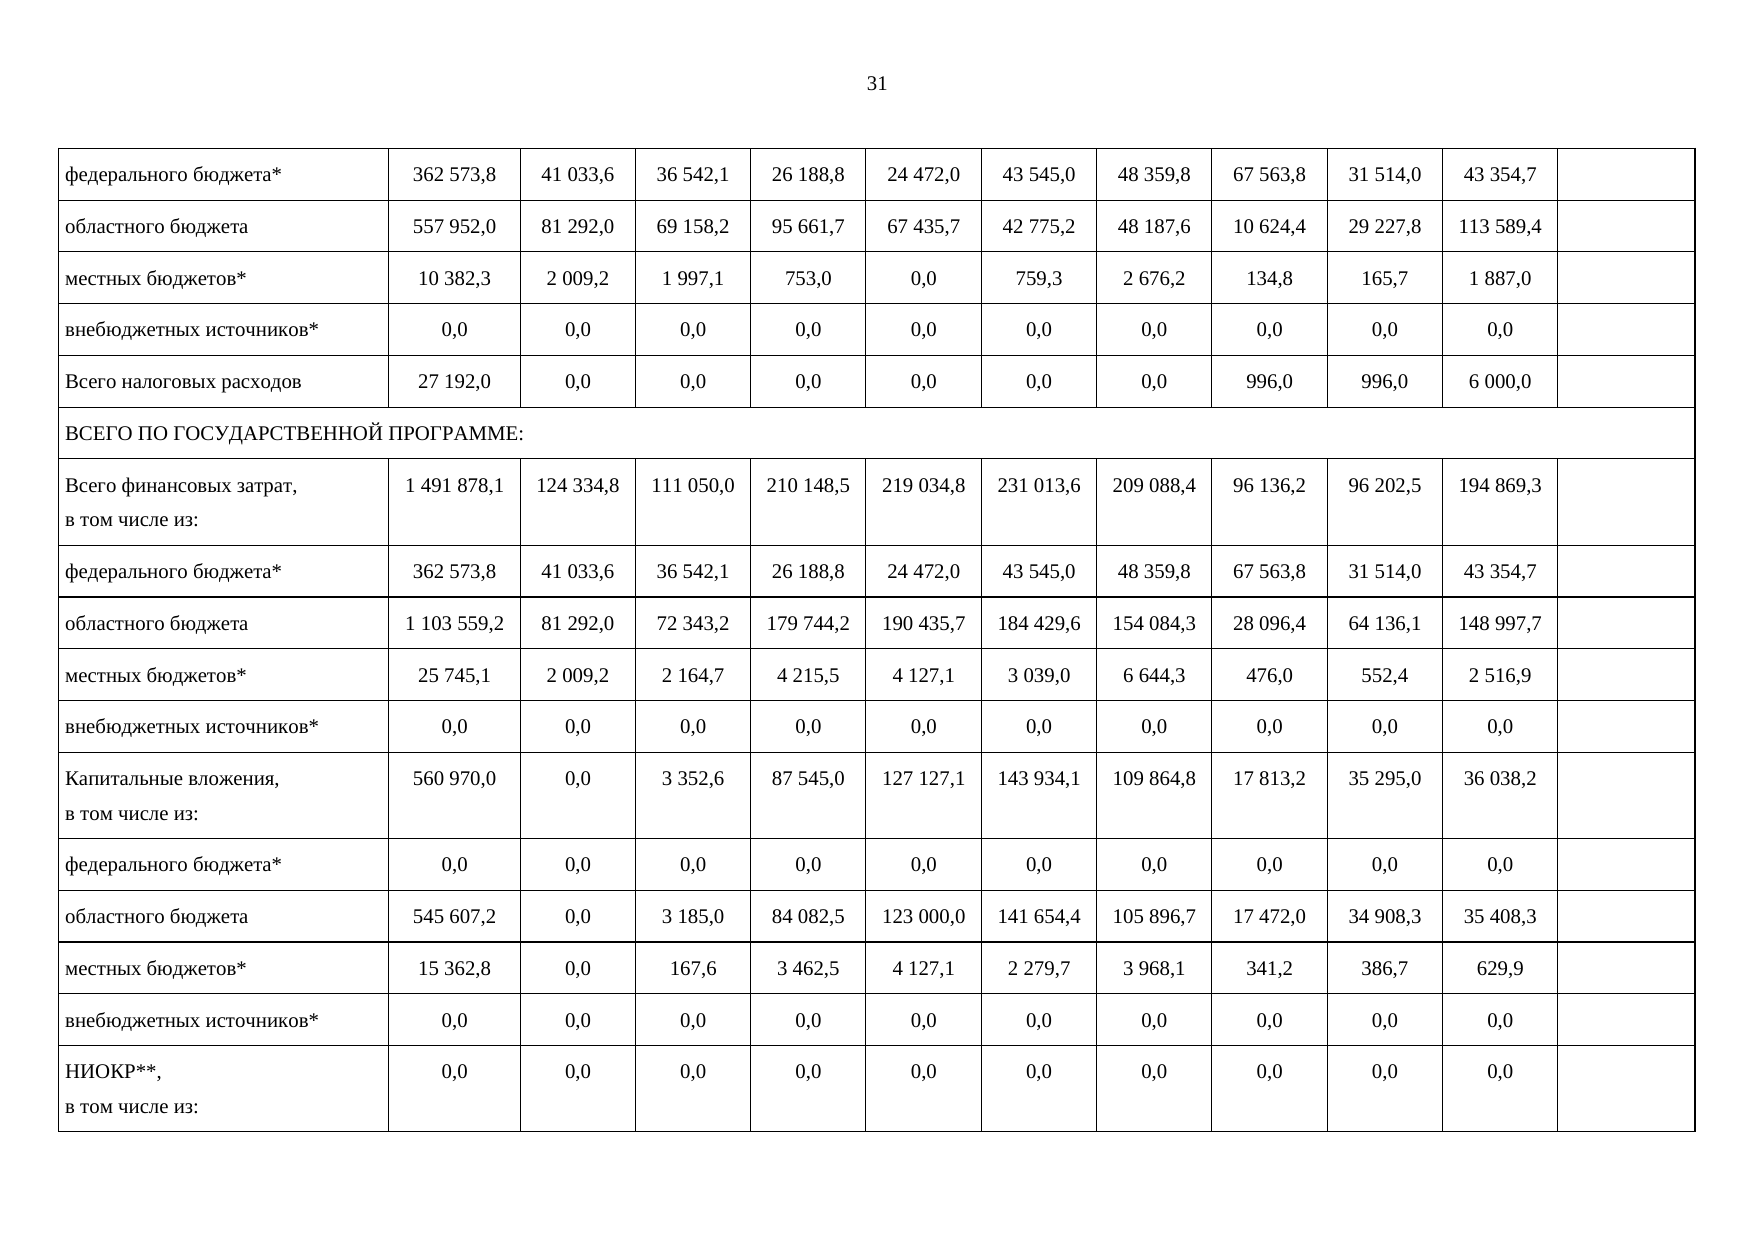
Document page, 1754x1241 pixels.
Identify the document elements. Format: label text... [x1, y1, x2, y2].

table_cell 0,0 [521, 304, 635, 355]
table_cell 15 362,8 [389, 943, 520, 993]
table_cell 476,0 [1212, 649, 1327, 700]
table_cell 26 188,8 [751, 546, 865, 596]
table_cell 105 896,7 [1097, 891, 1211, 941]
table_cell 4 127,1 [866, 649, 981, 700]
table_cell 557 952,0 [389, 201, 520, 251]
table_cell 0,0 [751, 701, 865, 752]
table_cell 24 472,0 [866, 149, 981, 199]
table_cell 64 136,1 [1328, 598, 1442, 648]
table_cell 0,0 [1212, 304, 1327, 355]
table_cell 43 354,7 [1443, 149, 1557, 199]
table_cell 36 542,1 [636, 149, 750, 199]
table_cell 141 654,4 [982, 891, 1096, 941]
table_cell НИОКР**, в том числе из: [59, 1046, 388, 1131]
table_cell внебюджетных источников* [59, 701, 388, 752]
table_cell 167,6 [636, 943, 750, 993]
table_cell 35 295,0 [1328, 753, 1442, 838]
table_cell 1 491 878,1 [389, 459, 520, 544]
table_cell 2 516,9 [1443, 649, 1557, 700]
table_cell [1558, 753, 1694, 838]
table_cell 2 009,2 [521, 649, 635, 700]
table_cell [1558, 649, 1694, 700]
table_cell 0,0 [389, 1046, 520, 1131]
table_cell [1558, 839, 1694, 890]
table_cell 35 408,3 [1443, 891, 1557, 941]
table_cell федерального бюджета* [59, 839, 388, 890]
table_cell 96 136,2 [1212, 459, 1327, 544]
table_cell 0,0 [521, 753, 635, 838]
table_cell 29 227,8 [1328, 201, 1442, 251]
table_cell 0,0 [1097, 839, 1211, 890]
table_cell 28 096,4 [1212, 598, 1327, 648]
table_cell 26 188,8 [751, 149, 865, 199]
table_cell 194 869,3 [1443, 459, 1557, 544]
table_cell Всего налоговых расходов [59, 356, 388, 407]
table_cell 0,0 [866, 994, 981, 1045]
table_cell 219 034,8 [866, 459, 981, 544]
table_cell местных бюджетов* [59, 943, 388, 993]
table_cell 0,0 [1212, 839, 1327, 890]
table_cell 0,0 [521, 943, 635, 993]
table_cell 6 000,0 [1443, 356, 1557, 407]
table_cell 0,0 [1328, 701, 1442, 752]
table_cell 0,0 [866, 839, 981, 890]
table_cell 0,0 [1097, 304, 1211, 355]
table_cell 0,0 [389, 701, 520, 752]
table_cell 67 563,8 [1212, 149, 1327, 199]
table_cell 48 187,6 [1097, 201, 1211, 251]
table_cell 42 775,2 [982, 201, 1096, 251]
table_cell 0,0 [521, 1046, 635, 1131]
table_cell 560 970,0 [389, 753, 520, 838]
table_cell [1558, 149, 1694, 199]
table_cell внебюджетных источников* [59, 304, 388, 355]
table_cell 0,0 [866, 1046, 981, 1131]
table_cell 0,0 [521, 994, 635, 1045]
table_cell 2 164,7 [636, 649, 750, 700]
table_cell 362 573,8 [389, 546, 520, 596]
table_cell 190 435,7 [866, 598, 981, 648]
table_cell 87 545,0 [751, 753, 865, 838]
table_cell 0,0 [751, 994, 865, 1045]
table_cell 0,0 [1097, 994, 1211, 1045]
table_cell 179 744,2 [751, 598, 865, 648]
table_cell внебюджетных источников* [59, 994, 388, 1045]
table_cell 127 127,1 [866, 753, 981, 838]
table_cell 209 088,4 [1097, 459, 1211, 544]
table_cell 0,0 [751, 839, 865, 890]
table_cell 545 607,2 [389, 891, 520, 941]
table_cell 341,2 [1212, 943, 1327, 993]
table_cell 0,0 [1212, 1046, 1327, 1131]
table_cell 0,0 [636, 1046, 750, 1131]
table_cell 41 033,6 [521, 546, 635, 596]
table_cell 0,0 [521, 839, 635, 890]
table_cell 111 050,0 [636, 459, 750, 544]
table_cell [1558, 994, 1694, 1045]
table_cell 0,0 [636, 304, 750, 355]
table_cell 41 033,6 [521, 149, 635, 199]
table_cell 36 038,2 [1443, 753, 1557, 838]
table_cell 31 514,0 [1328, 546, 1442, 596]
table_cell 24 472,0 [866, 546, 981, 596]
table_cell федерального бюджета* [59, 149, 388, 199]
table_cell 0,0 [1328, 304, 1442, 355]
table_cell 165,7 [1328, 252, 1442, 303]
table_cell 996,0 [1212, 356, 1327, 407]
table_cell 629,9 [1443, 943, 1557, 993]
table_cell 0,0 [1443, 994, 1557, 1045]
table_cell 67 563,8 [1212, 546, 1327, 596]
table_cell 0,0 [521, 701, 635, 752]
table_cell 0,0 [636, 356, 750, 407]
table_cell 27 192,0 [389, 356, 520, 407]
table_cell 4 215,5 [751, 649, 865, 700]
table_cell 753,0 [751, 252, 865, 303]
table_cell 0,0 [1443, 1046, 1557, 1131]
table_cell 759,3 [982, 252, 1096, 303]
table_cell 0,0 [751, 304, 865, 355]
table_cell 996,0 [1328, 356, 1442, 407]
table_cell 0,0 [866, 701, 981, 752]
table_cell 0,0 [389, 839, 520, 890]
table_cell 84 082,5 [751, 891, 865, 941]
table_cell 0,0 [1212, 701, 1327, 752]
table_cell 0,0 [982, 356, 1096, 407]
table_cell 3 968,1 [1097, 943, 1211, 993]
table_cell [1558, 598, 1694, 648]
table_cell [1558, 943, 1694, 993]
table_cell 0,0 [1443, 839, 1557, 890]
table_cell 2 279,7 [982, 943, 1096, 993]
table_cell 0,0 [389, 994, 520, 1045]
table_cell 4 127,1 [866, 943, 981, 993]
table_cell 0,0 [389, 304, 520, 355]
table_cell 0,0 [1443, 304, 1557, 355]
table_cell 0,0 [982, 701, 1096, 752]
table_cell 43 545,0 [982, 546, 1096, 596]
table_cell 43 354,7 [1443, 546, 1557, 596]
table_cell 386,7 [1328, 943, 1442, 993]
table_cell областного бюджета [59, 201, 388, 251]
table_cell 154 084,3 [1097, 598, 1211, 648]
table_cell 0,0 [521, 891, 635, 941]
table_cell 362 573,8 [389, 149, 520, 199]
table_cell [1558, 201, 1694, 251]
table_cell 17 472,0 [1212, 891, 1327, 941]
table_cell 0,0 [982, 1046, 1096, 1131]
table_cell 1 103 559,2 [389, 598, 520, 648]
table_cell 81 292,0 [521, 598, 635, 648]
table_cell 3 352,6 [636, 753, 750, 838]
table_cell 134,8 [1212, 252, 1327, 303]
table_cell 123 000,0 [866, 891, 981, 941]
table_cell [1558, 701, 1694, 752]
table_cell 0,0 [866, 304, 981, 355]
table_cell 210 148,5 [751, 459, 865, 544]
table_cell Всего финансовых затрат, в том числе из: [59, 459, 388, 544]
table_cell 2 009,2 [521, 252, 635, 303]
table_cell 0,0 [866, 356, 981, 407]
table_cell [1558, 459, 1694, 544]
table_cell местных бюджетов* [59, 252, 388, 303]
table_cell 36 542,1 [636, 546, 750, 596]
table_cell [1558, 546, 1694, 596]
table_cell 3 039,0 [982, 649, 1096, 700]
table_cell 10 624,4 [1212, 201, 1327, 251]
table_cell [1558, 304, 1694, 355]
table_cell 109 864,8 [1097, 753, 1211, 838]
table_cell [1558, 1046, 1694, 1131]
table_cell 1 887,0 [1443, 252, 1557, 303]
table_cell 0,0 [1097, 1046, 1211, 1131]
table_cell 6 644,3 [1097, 649, 1211, 700]
table_cell местных бюджетов* [59, 649, 388, 700]
table_cell 0,0 [636, 839, 750, 890]
table_cell 34 908,3 [1328, 891, 1442, 941]
table_cell 0,0 [1328, 994, 1442, 1045]
table_cell 3 185,0 [636, 891, 750, 941]
table_cell 0,0 [1097, 701, 1211, 752]
table_cell 48 359,8 [1097, 546, 1211, 596]
table_cell 72 343,2 [636, 598, 750, 648]
table_cell областного бюджета [59, 891, 388, 941]
table_cell 2 676,2 [1097, 252, 1211, 303]
table_cell 3 462,5 [751, 943, 865, 993]
table_cell 95 661,7 [751, 201, 865, 251]
table_cell 113 589,4 [1443, 201, 1557, 251]
table_cell 124 334,8 [521, 459, 635, 544]
table_cell 48 359,8 [1097, 149, 1211, 199]
table_cell федерального бюджета* [59, 546, 388, 596]
table_cell 184 429,6 [982, 598, 1096, 648]
table_cell 0,0 [1328, 839, 1442, 890]
table_cell 31 514,0 [1328, 149, 1442, 199]
table_cell областного бюджета [59, 598, 388, 648]
table_cell 0,0 [636, 701, 750, 752]
table_cell [1558, 252, 1694, 303]
table_cell 17 813,2 [1212, 753, 1327, 838]
table_cell 148 997,7 [1443, 598, 1557, 648]
table_cell 69 158,2 [636, 201, 750, 251]
table_cell ВСЕГО ПО ГОСУДАРСТВЕННОЙ ПРОГРАММЕ: [59, 408, 1694, 458]
table_cell 0,0 [521, 356, 635, 407]
table_cell 96 202,5 [1328, 459, 1442, 544]
table_cell 67 435,7 [866, 201, 981, 251]
table_cell Капитальные вложения, в том числе из: [59, 753, 388, 838]
table_cell 43 545,0 [982, 149, 1096, 199]
table_cell 0,0 [1212, 994, 1327, 1045]
table_cell 0,0 [982, 839, 1096, 890]
table_cell 81 292,0 [521, 201, 635, 251]
table_cell 0,0 [1328, 1046, 1442, 1131]
table_cell 0,0 [866, 252, 981, 303]
table_cell 231 013,6 [982, 459, 1096, 544]
table_cell 143 934,1 [982, 753, 1096, 838]
table_cell 25 745,1 [389, 649, 520, 700]
table_cell 1 997,1 [636, 252, 750, 303]
table_cell 0,0 [751, 1046, 865, 1131]
table_cell [1558, 356, 1694, 407]
table_cell 0,0 [636, 994, 750, 1045]
table_cell 0,0 [982, 304, 1096, 355]
table_cell [1558, 891, 1694, 941]
table_cell 0,0 [1097, 356, 1211, 407]
table_cell 0,0 [982, 994, 1096, 1045]
table_cell 10 382,3 [389, 252, 520, 303]
table_cell 0,0 [751, 356, 865, 407]
table_cell 0,0 [1443, 701, 1557, 752]
table_cell 552,4 [1328, 649, 1442, 700]
